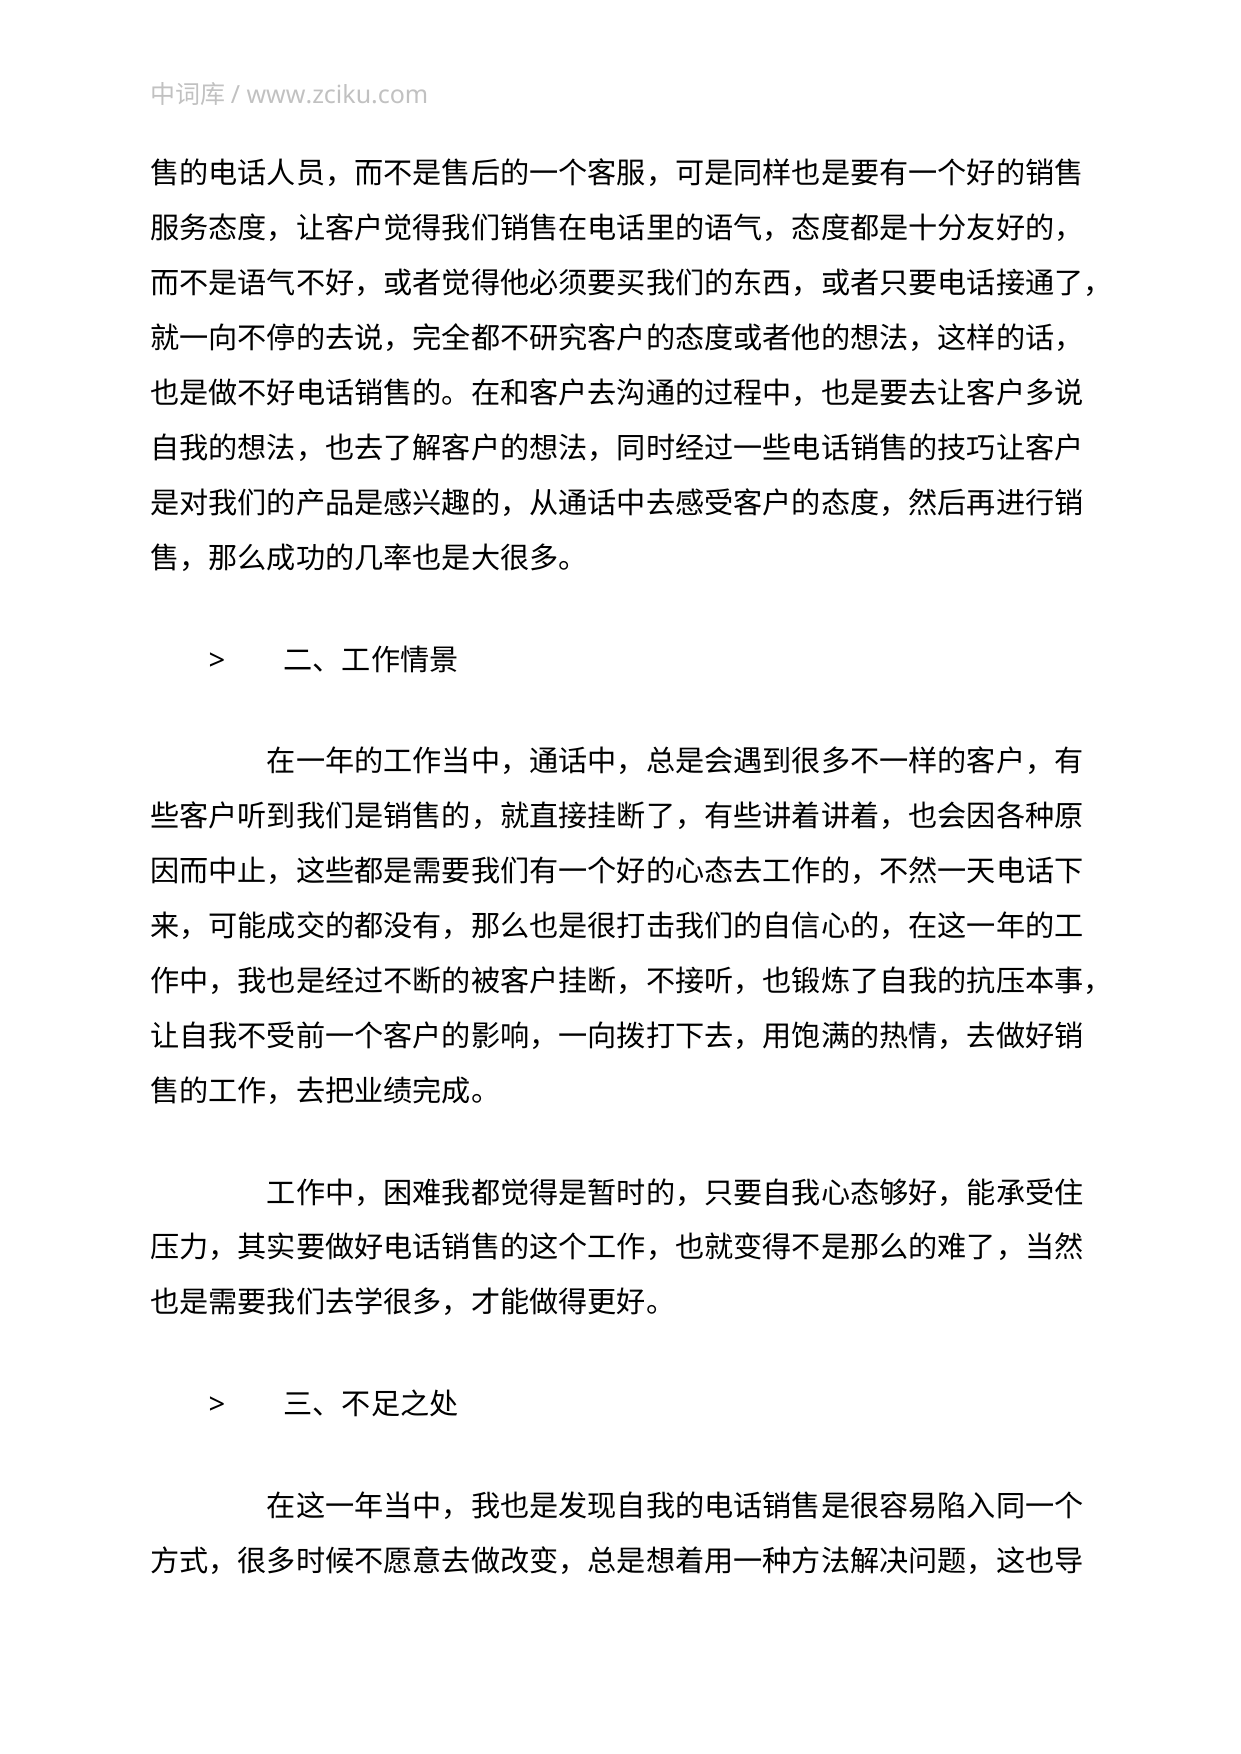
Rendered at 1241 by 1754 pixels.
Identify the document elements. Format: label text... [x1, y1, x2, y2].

text 工作中，困难我都觉得是暂时的，只要自我心态够好，能承受住压力，其实要做好电话销售的这个工作，也就变得不是那么的难了，当然也是需要我们去学很多，才能做得更好。 [150, 1169, 1090, 1321]
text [150, 150, 1090, 577]
text > 二、工作情景 [150, 636, 1090, 678]
text 在一年的工作当中，通话中，总是会遇到很多不一样的客户，有些客户听到我们是销售的，就直接挂断了，有些讲着讲着，也会因各种原因而中止，这些都是需要我们有一个好的心态去工作的，不然一天电话下来，可能成交的都没有，那么也是很打击我们的自信心的，在这一年的工作中，我也是经过不断的被客户挂断，不接听，也锻炼了自我的抗压本事，让自我不受前一个客户的影响，一向拨打下去，用饱满的热情，去做好销售的工作，去把业绩完成。 [150, 738, 1090, 1110]
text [150, 1483, 1090, 1580]
text > 三、不足之处 [150, 1381, 1090, 1423]
